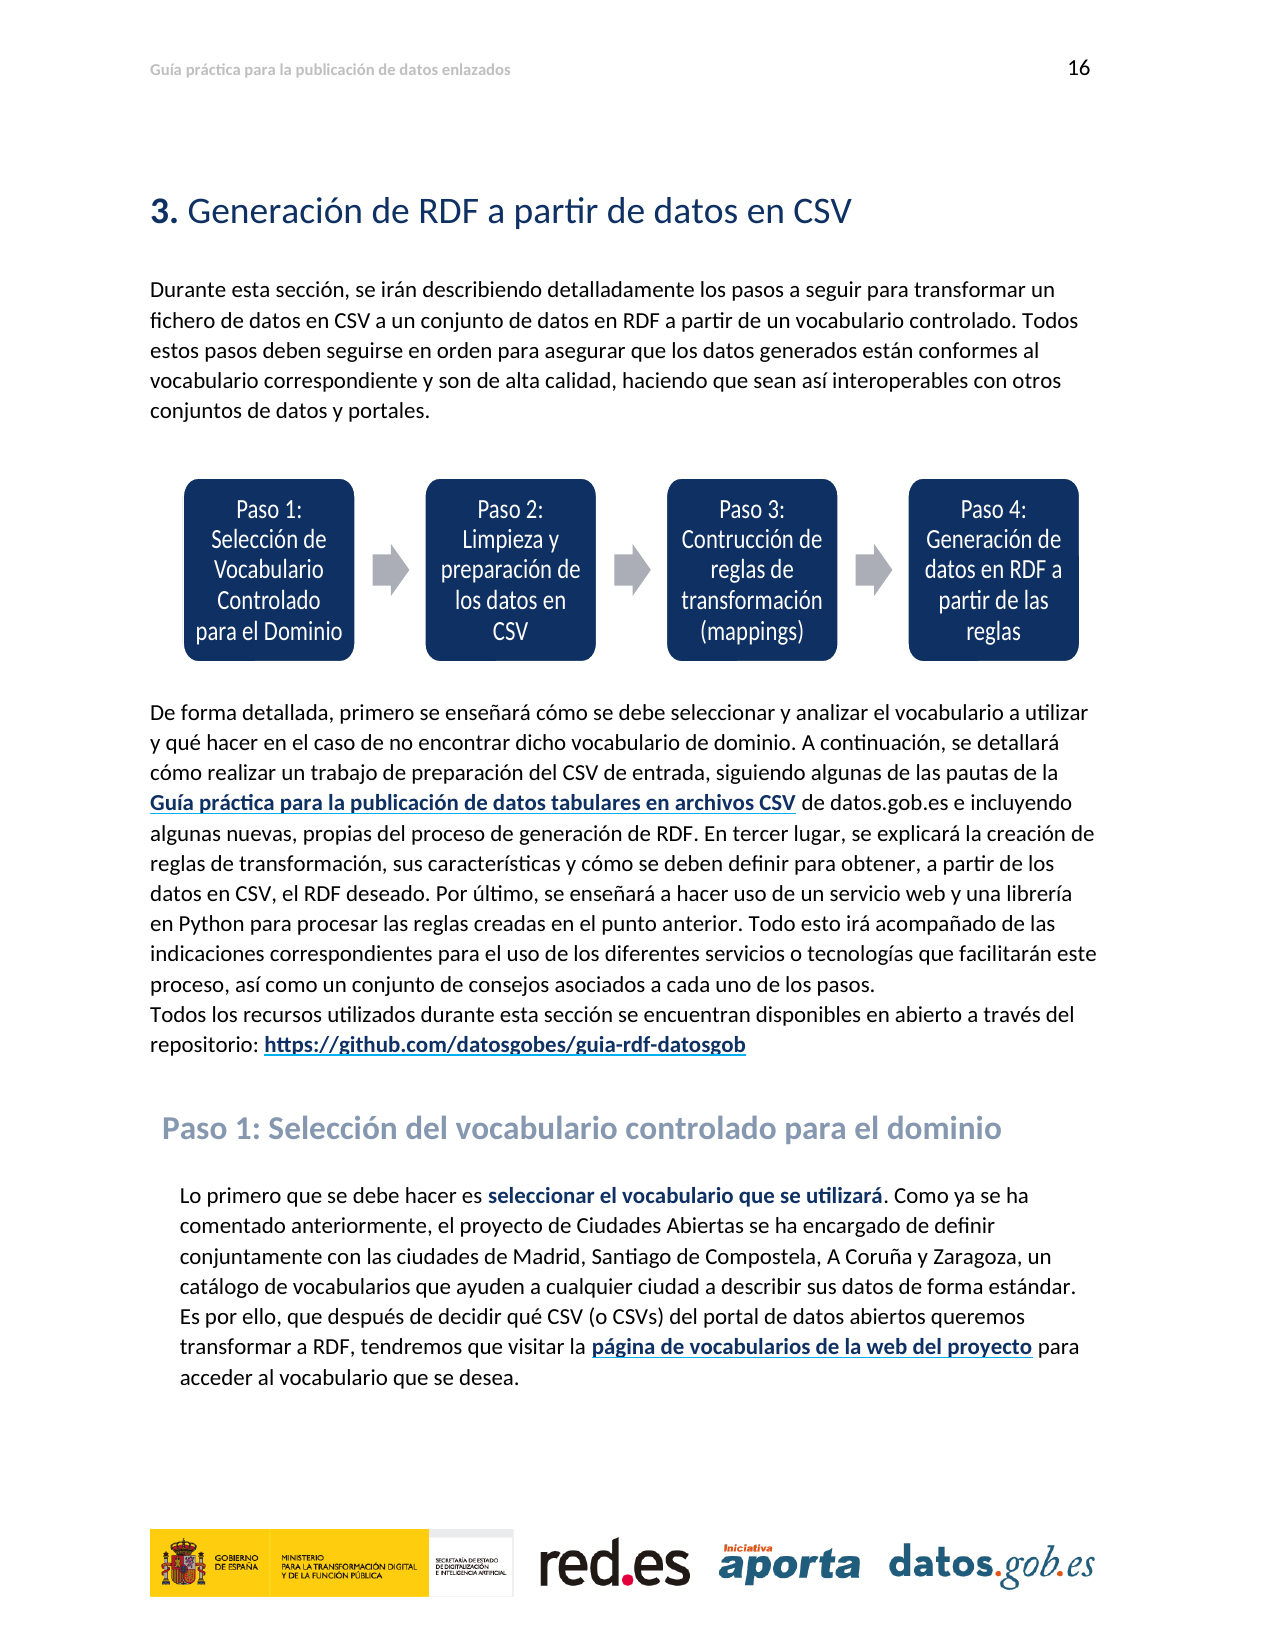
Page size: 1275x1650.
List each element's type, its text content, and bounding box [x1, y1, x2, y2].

list Lo primero que se debe hacer es seleccionar el vocabulario que se utilizará. Como ya se ha comentado anteriormente, el proyecto de Ciudades Abiertas se ha encargado de definir conjuntamente con las ciudades de Madrid, Santiago de Compostela, A Coruña y Zaragoza, un catálogo de vocabularios que ayuden a cualquier ciudad a describir sus datos de forma estándar. Es por ello, que después de decidir qué CSV (o CSVs) del portal de datos abiertos queremos transformar a RDF, tendremos que visitar la página de vocabularios de la web del proyecto para acceder al vocabulario que se desea. [179, 1181, 1100, 1391]
list Paso 1: Selección del vocabulario controlado para el dominio [162, 1107, 1100, 1148]
picture [150, 1529, 1095, 1597]
list Todos los recursos utilizados durante esta sección se encuentran disponibles en abierto a través del repositorio: https://github.com/datosgobes/guia-rdf-datosgob [150, 1000, 1100, 1058]
list Durante esta sección, se irán describiendo detalladamente los pasos a seguir para transformar un fichero de datos en CSV a un conjunto de datos en RDF a partir de un vocabulario controlado. Todos estos pasos deben seguirse en orden para asegurar que los datos generados están conformes al vocabulario correspondiente y son de alta calidad, haciendo que sean así interoperables con otros conjuntos de datos y portales. [150, 276, 1100, 424]
text Generación de RDF a partir de datos en CSV [150, 187, 1100, 233]
list De forma detallada, primero se enseñará cómo se debe seleccionar y analizar el vocabulario a utilizar y qué hacer en el caso de no encontrar dicho vocabulario de dominio. A continuación, se detallará cómo realizar un trabajo de preparación del CSV de entrada, siguiendo algunas de las pautas de la Guía práctica para la publicación de datos tabulares en archivos CSV de datos.gob.es e incluyendo algunas nuevas, propias del proceso de generación de RDF. En tercer lugar, se explicará la creación de reglas de transformación, sus características y cómo se deben definir para obtener, a partir de los datos en CSV, el RDF deseado. Por último, se enseñará a hacer uso de un servicio web y una librería en Python para procesar las reglas creadas en el punto anterior. Todo esto irá acompañado de las indicaciones correspondientes para el uso de los diferentes servicios o tecnologías que facilitarán este proceso, así como un conjunto de consejos asociados a cada uno de los pasos. [150, 698, 1100, 998]
